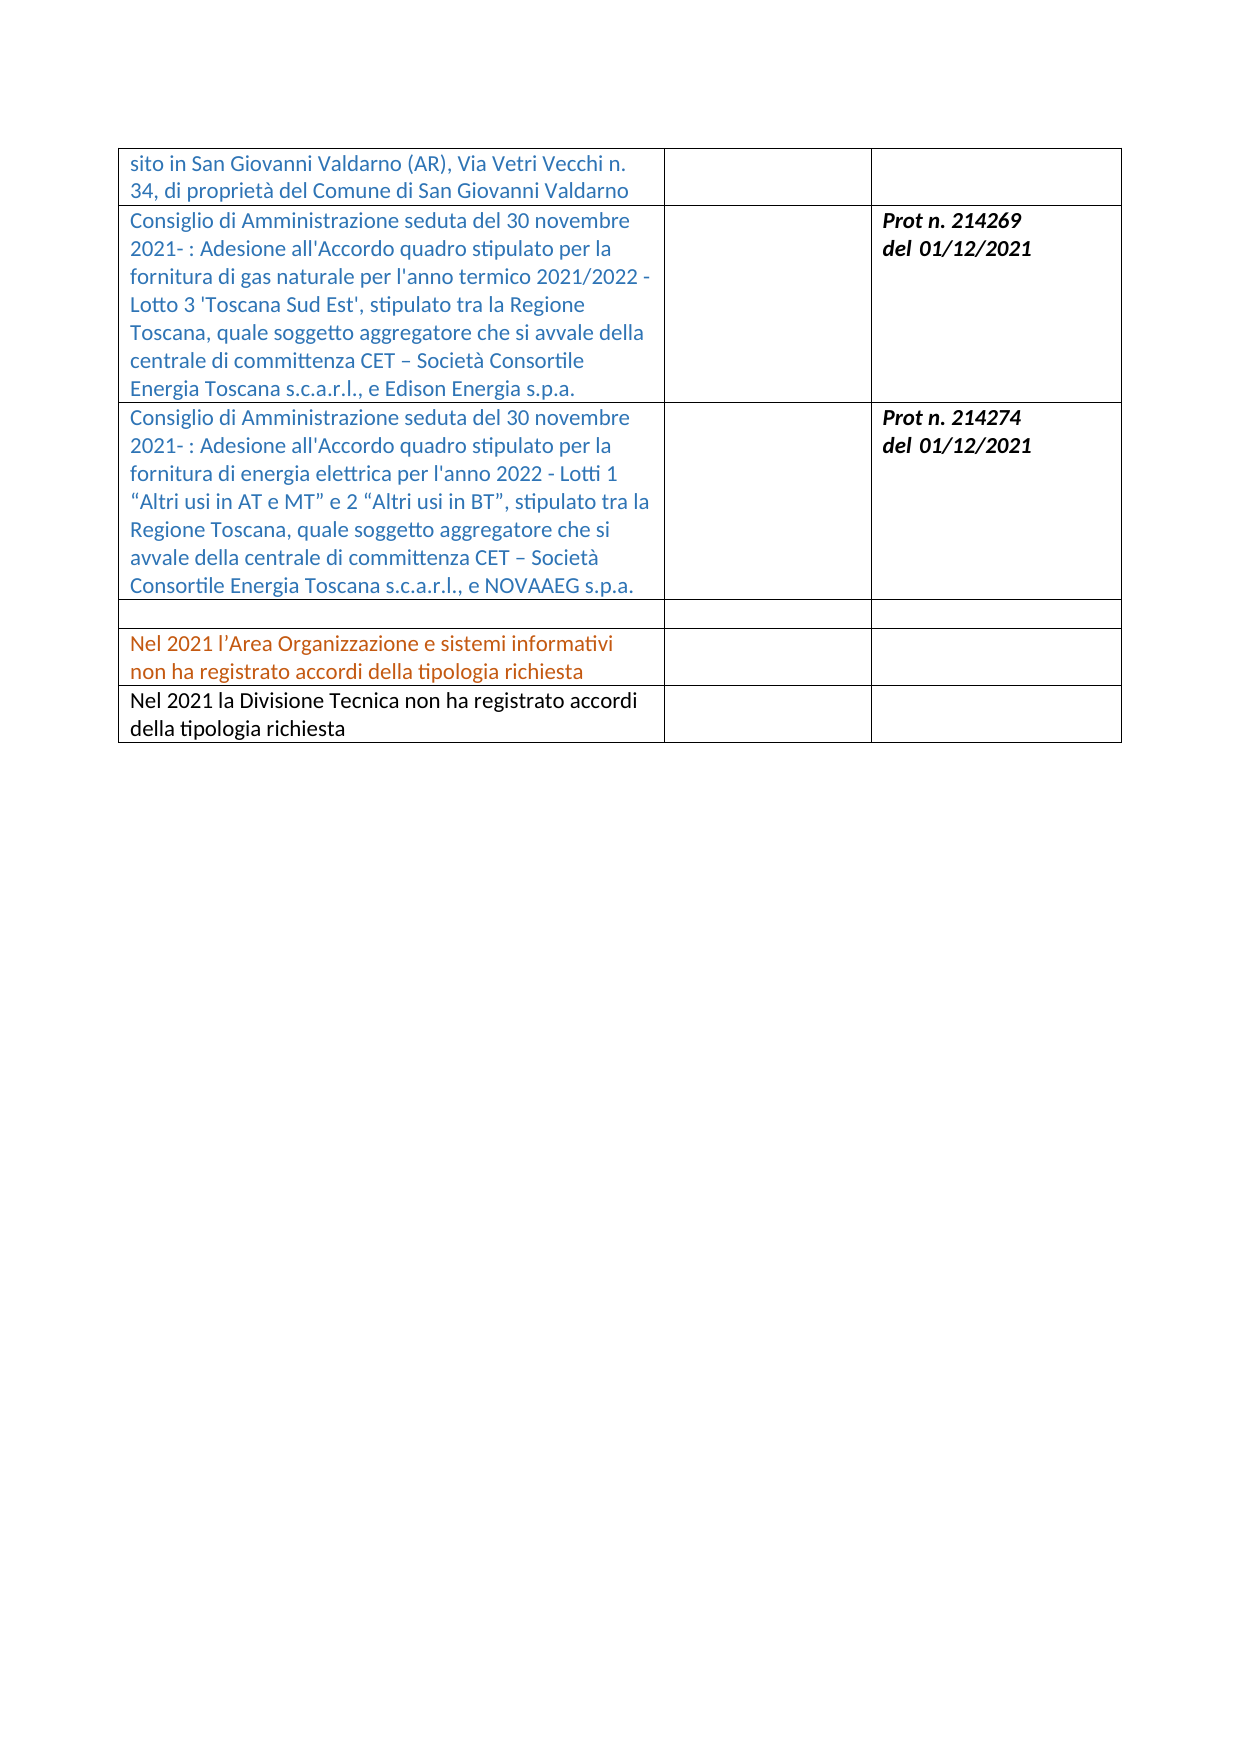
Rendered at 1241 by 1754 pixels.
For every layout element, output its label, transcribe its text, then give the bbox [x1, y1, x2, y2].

table_cell Prot n. 214269 del 01/12/2021 [872, 206, 1121, 402]
table_cell [665, 149, 871, 205]
table_cell Nel 2021 l’Area Organizzazione e sistemi informativi non ha registrato accordi della tipologia richiesta [119, 629, 664, 685]
table_cell [665, 403, 871, 599]
table_cell [872, 629, 1121, 685]
table_cell Consiglio di Amministrazione seduta del 30 novembre 2021- : Adesione all'Accordo quadro stipulato per la fornitura di energia elettrica per l'anno 2022 - Lotti 1 “Altri usi in AT e MT” e 2 “Altri usi in BT”, stipulato tra la Regione Toscana, quale soggetto aggregatore che si avvale della centrale di committenza CET – Società Consortile Energia Toscana s.c.a.r.l., e NOVAAEG s.p.a. [119, 403, 664, 599]
table_cell [665, 600, 871, 628]
table_cell Nel 2021 la Divisione Tecnica non ha registrato accordi della tipologia richiesta [119, 686, 664, 742]
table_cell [872, 149, 1121, 205]
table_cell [119, 149, 664, 205]
table_cell Prot n. 214274 del 01/12/2021 [872, 403, 1121, 599]
table_cell [872, 686, 1121, 742]
table_cell [665, 206, 871, 402]
table_cell [119, 600, 664, 628]
table_cell Consiglio di Amministrazione seduta del 30 novembre 2021- : Adesione all'Accordo quadro stipulato per la fornitura di gas naturale per l'anno termico 2021/2022 - Lotto 3 'Toscana Sud Est', stipulato tra la Regione Toscana, quale soggetto aggregatore che si avvale della centrale di committenza CET – Società Consortile Energia Toscana s.c.a.r.l., e Edison Energia s.p.a. [119, 206, 664, 402]
table_cell [665, 629, 871, 685]
table_cell [872, 600, 1121, 628]
table_cell [665, 686, 871, 742]
